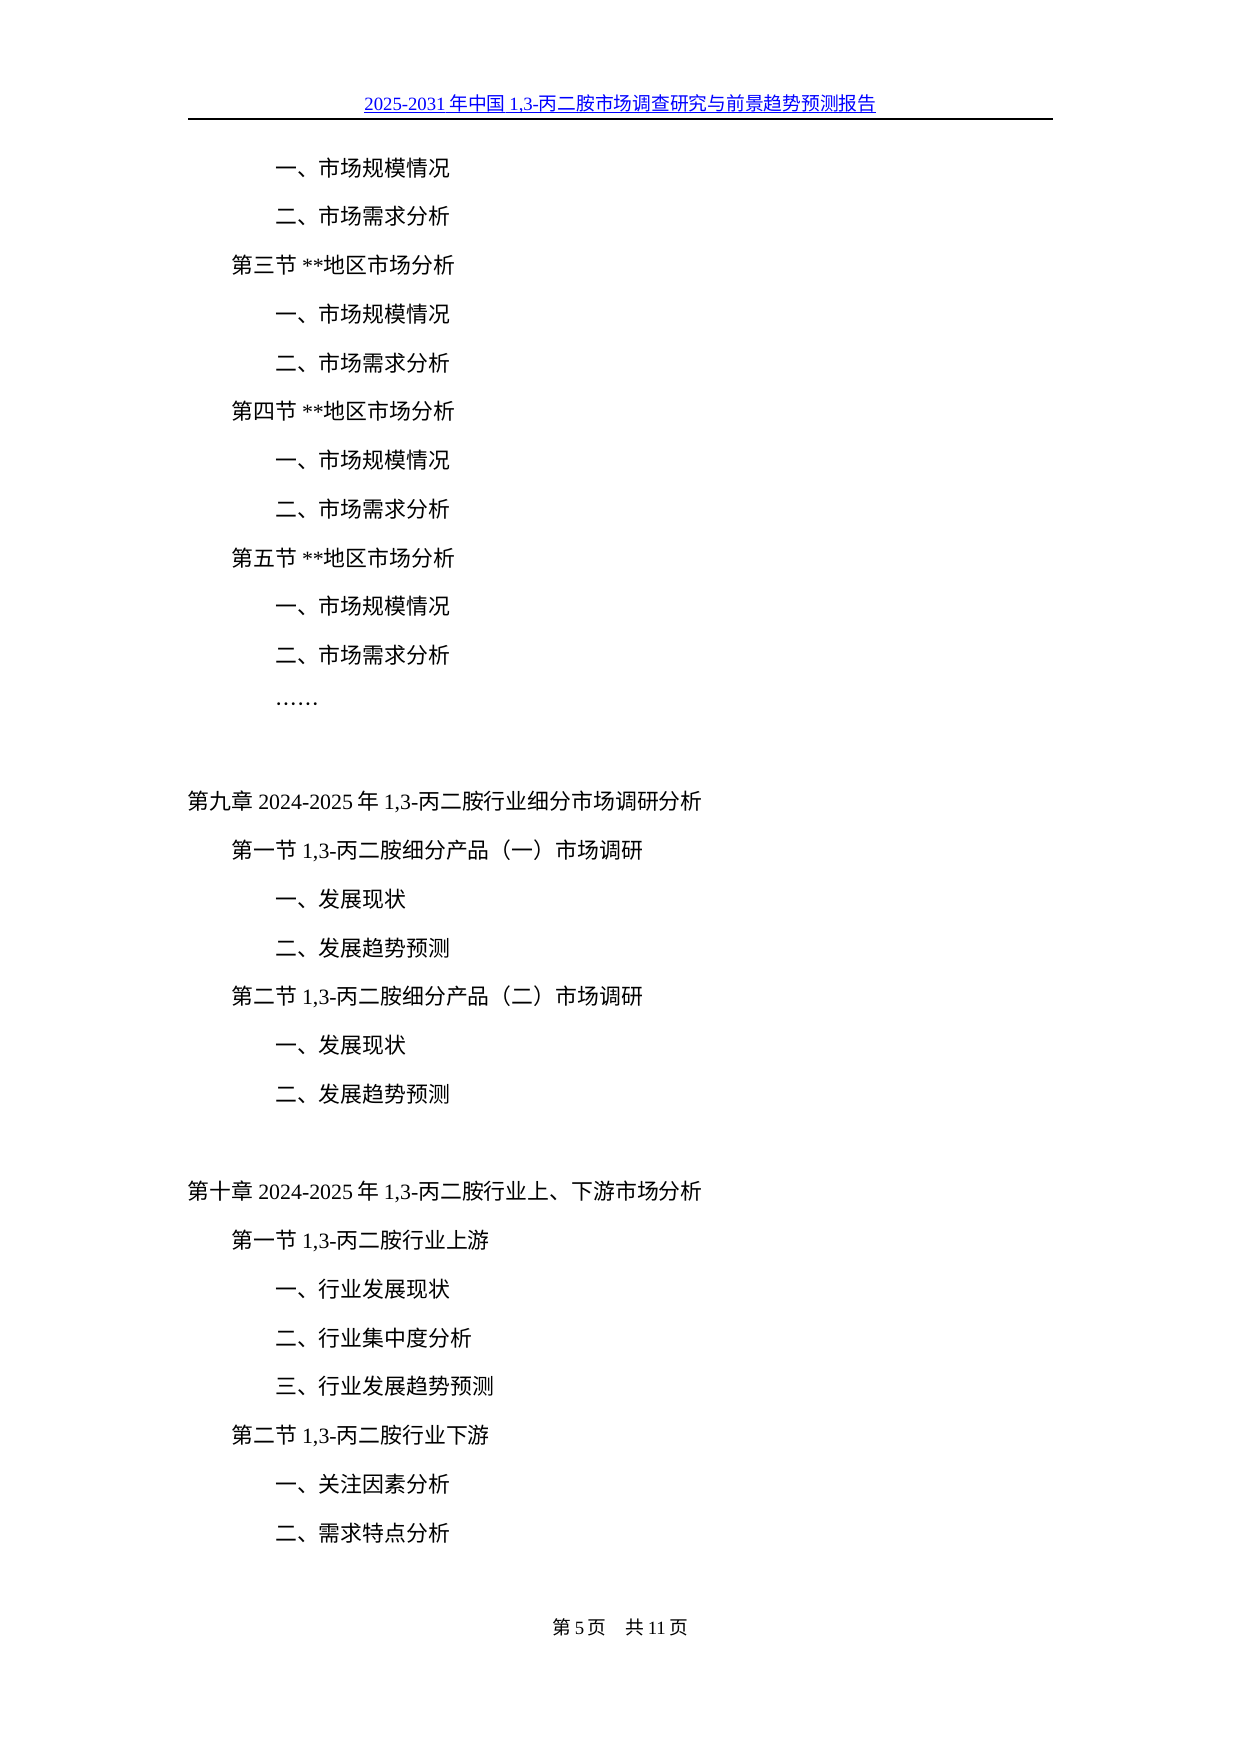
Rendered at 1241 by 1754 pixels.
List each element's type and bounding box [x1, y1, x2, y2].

text [187, 150, 1053, 1548]
